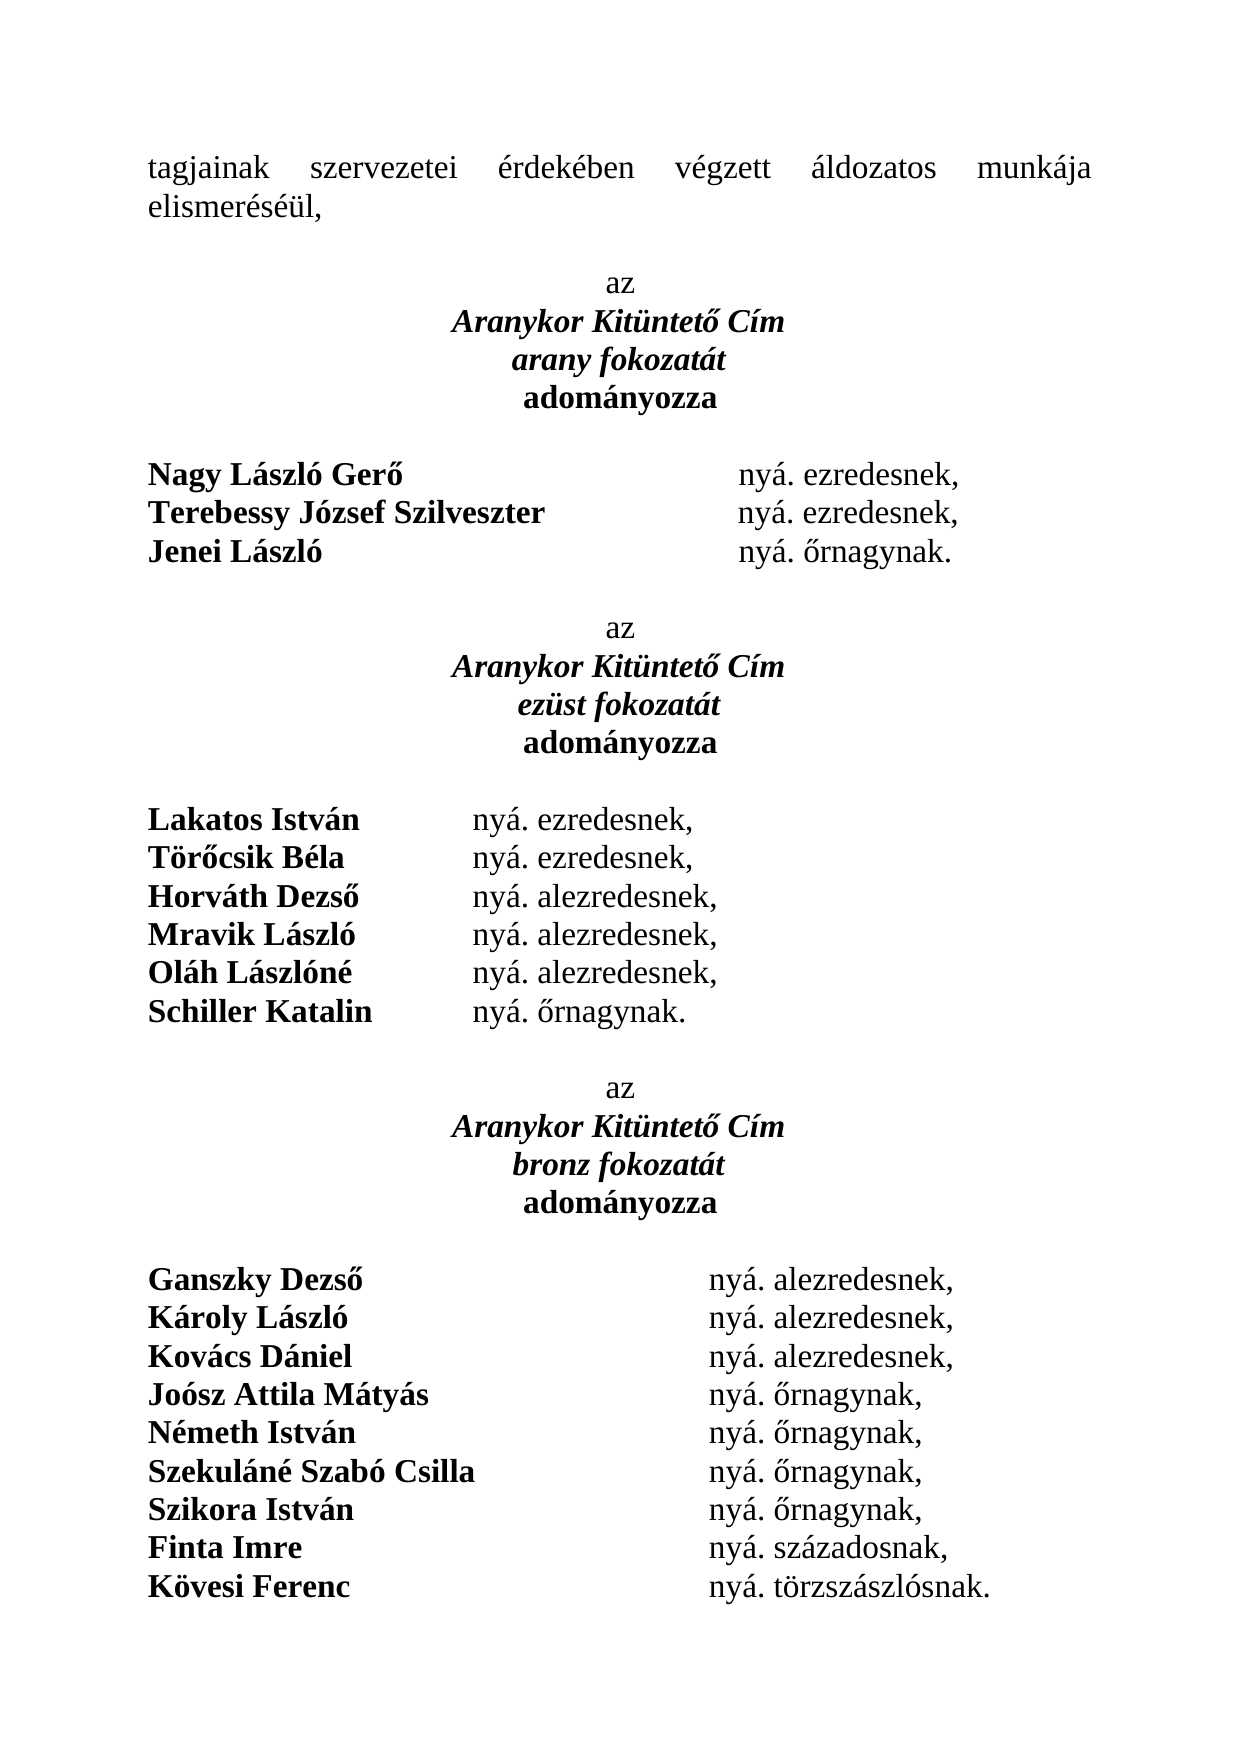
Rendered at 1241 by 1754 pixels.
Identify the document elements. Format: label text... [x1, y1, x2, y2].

text adományozza [148, 1183, 1093, 1221]
text Kovács Dániel nyá. alezredesnek, [148, 1336, 1093, 1374]
text adományozza [148, 378, 1093, 416]
text Németh István nyá. őrnagynak, [148, 1413, 1093, 1451]
text az [148, 263, 1093, 301]
text Aranykor Kitüntető Cím [148, 646, 1093, 684]
text Jenei László nyá. őrnagynak. [148, 531, 1093, 569]
text ezüst fokozatát [148, 684, 1093, 723]
text Oláh Lászlóné nyá. alezredesnek, [148, 953, 1093, 991]
text Aranykor Kitüntető Cím [148, 1106, 1093, 1144]
text Terebessy József Szilveszter nyá. ezredesnek, [148, 493, 1093, 531]
text Ganszky Dezső nyá. alezredesnek, [148, 1259, 1093, 1298]
text az [148, 1068, 1093, 1106]
text Lakatos István nyá. ezredesnek, [148, 799, 1093, 838]
text Kövesi Ferenc nyá. törzszászlósnak. [148, 1566, 1093, 1604]
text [148, 148, 1093, 224]
text Törőcsik Béla nyá. ezredesnek, [148, 838, 1093, 876]
text Aranykor Kitüntető Cím [148, 301, 1093, 339]
text Mravik László nyá. alezredesnek, [148, 914, 1093, 953]
text Finta Imre nyá. századosnak, [148, 1528, 1093, 1566]
text Károly László nyá. alezredesnek, [148, 1298, 1093, 1336]
text Szikora István nyá. őrnagynak, [148, 1489, 1093, 1528]
text Nagy László Gerő nyá. ezredesnek, [148, 454, 1093, 493]
text Horváth Dezső nyá. alezredesnek, [148, 876, 1093, 914]
text az [148, 608, 1093, 646]
text adományozza [148, 723, 1093, 761]
text arany fokozatát [148, 339, 1093, 378]
text Szekuláné Szabó Csilla nyá. őrnagynak, [148, 1451, 1093, 1489]
text Schiller Katalin nyá. őrnagynak. [148, 991, 1093, 1029]
text Joósz Attila Mátyás nyá. őrnagynak, [148, 1374, 1093, 1413]
text bronz fokozatát [148, 1144, 1093, 1183]
